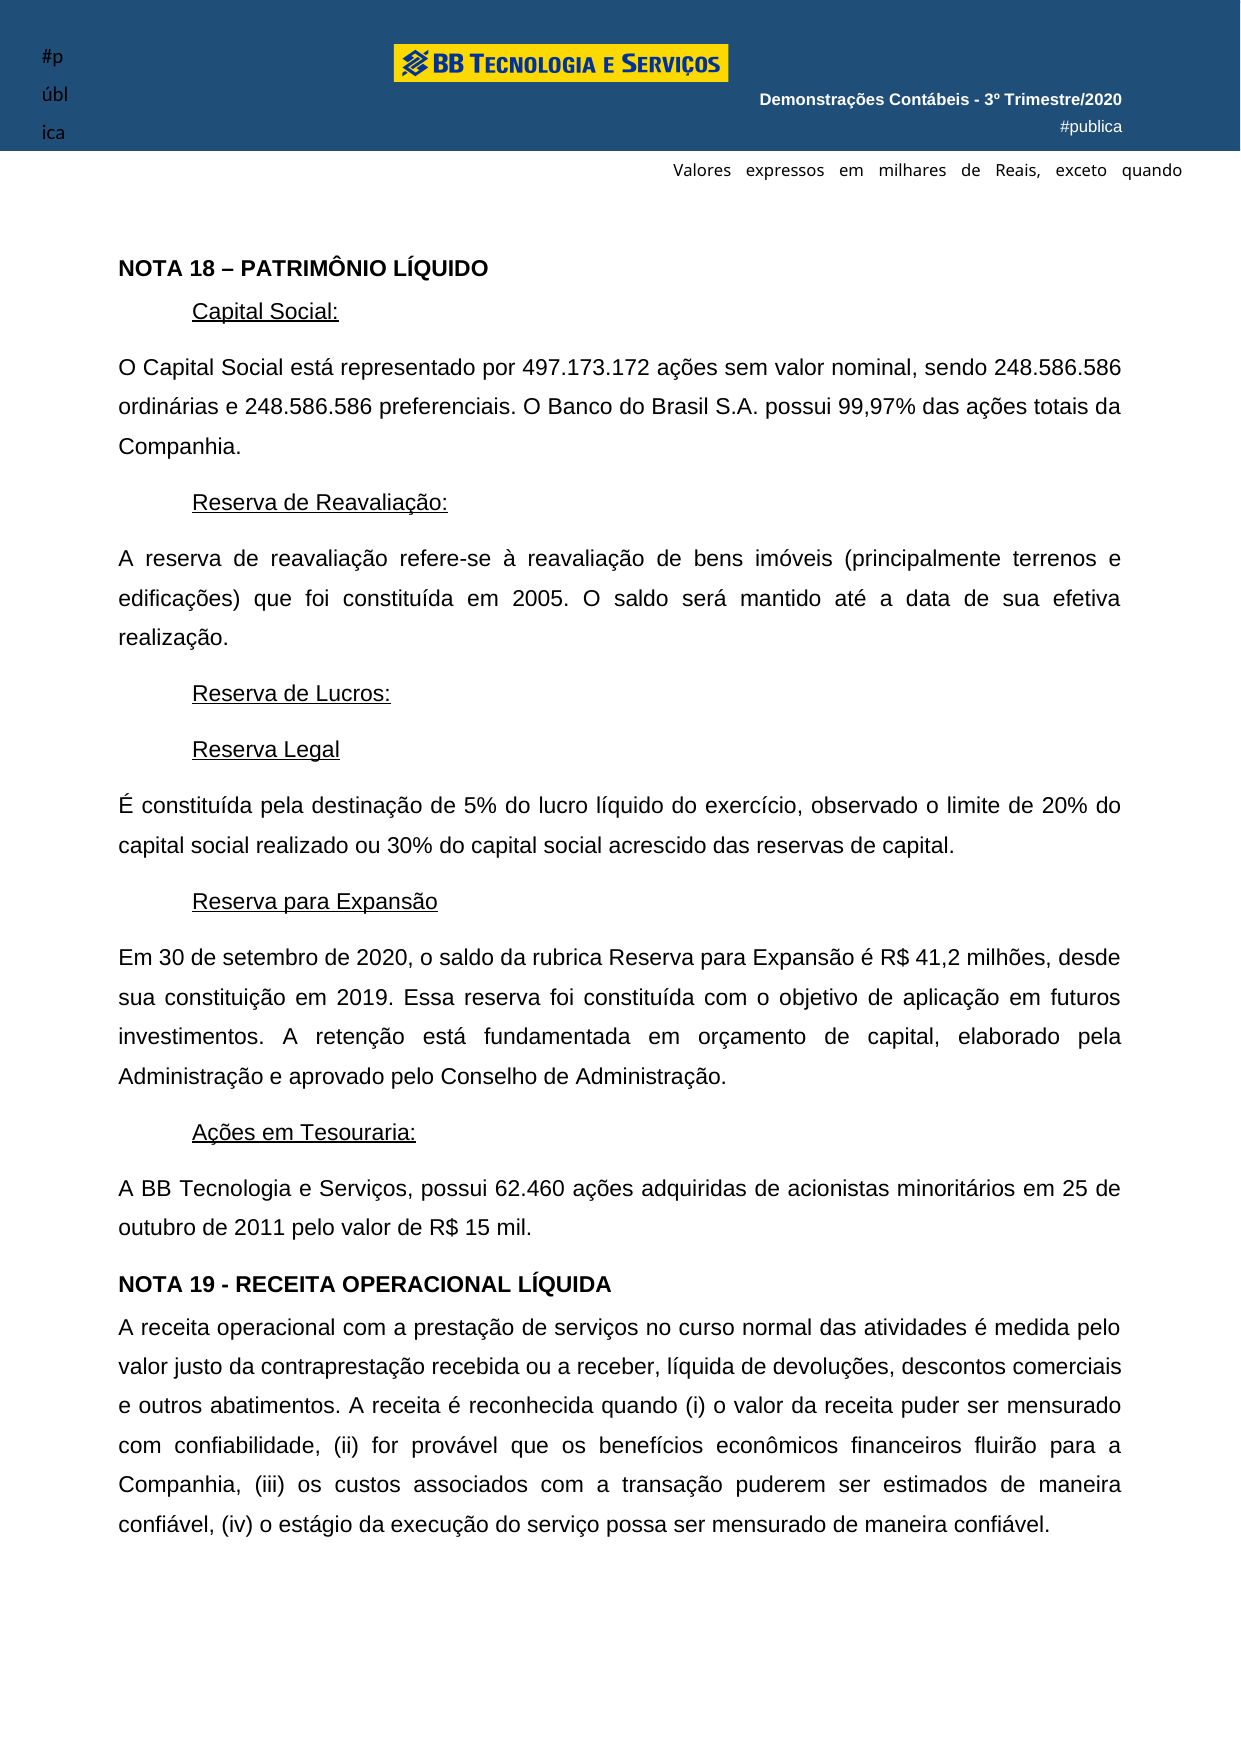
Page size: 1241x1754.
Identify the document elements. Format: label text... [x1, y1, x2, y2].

subtitle NOTA 19 - RECEITA OPERACIONAL LÍQUIDA [118, 1271, 1122, 1297]
subtitle NOTA 18 – PATRIMÔNIO LÍQUIDO [118, 254, 1122, 281]
text A BB Tecnologia e Serviços, possui 62.460 ações adquiridas de acionistas minoritários em 25 de outubro de 2011 pelo valor de R$ 15 mil. [118, 1175, 1122, 1241]
text Reserva Legal [192, 736, 1122, 763]
text É constituída pela destinação de 5% do lucro líquido do exercício, observado o limite de 20% do capital social realizado ou 30% do capital social acrescido das reservas de capital. [118, 792, 1122, 858]
text Reserva de Reavaliação: [192, 489, 1122, 515]
text A reserva de reavaliação refere-se à reavaliação de bens imóveis (principalmente terrenos e edificações) que foi constituída em 2005. O saldo será mantido até a data de sua efetiva realização. [118, 545, 1122, 650]
text Capital Social: [192, 298, 1122, 324]
text O Capital Social está representado por 497.173.172 ações sem valor nominal, sendo 248.586.586 ordinárias e 248.586.586 preferenciais. O Banco do Brasil S.A. possui 99,97% das ações totais da Companhia. [118, 354, 1122, 459]
text Em 30 de setembro de 2020, o saldo da rubrica Reserva para Expansão é R$ 41,2 milhões, desde sua constituição em 2019. Essa reserva foi constituída com o objetivo de aplicação em futuros investimentos. A retenção está fundamentada em orçamento de capital, elaborado pela Administração e aprovado pelo Conselho de Administração. [118, 944, 1122, 1089]
text Ações em Tesouraria: [192, 1119, 1122, 1145]
text Reserva de Lucros: [192, 680, 1122, 706]
text Reserva para Expansão [118, 888, 1122, 914]
picture [393, 44, 729, 82]
text A receita operacional com a prestação de serviços no curso normal das atividades é medida pelo valor justo da contraprestação recebida ou a receber, líquida de devoluções, descontos comerciais e outros abatimentos. A receita é reconhecida quando (i) o valor da receita puder ser mensurado com confiabilidade, (ii) for provável que os benefícios econômicos financeiros fluirão para a Companhia, (iii) os custos associados com a transação puderem ser estimados de maneira confiável, (iv) o estágio da execução do serviço possa ser mensurado de maneira confiável. [118, 1313, 1122, 1537]
